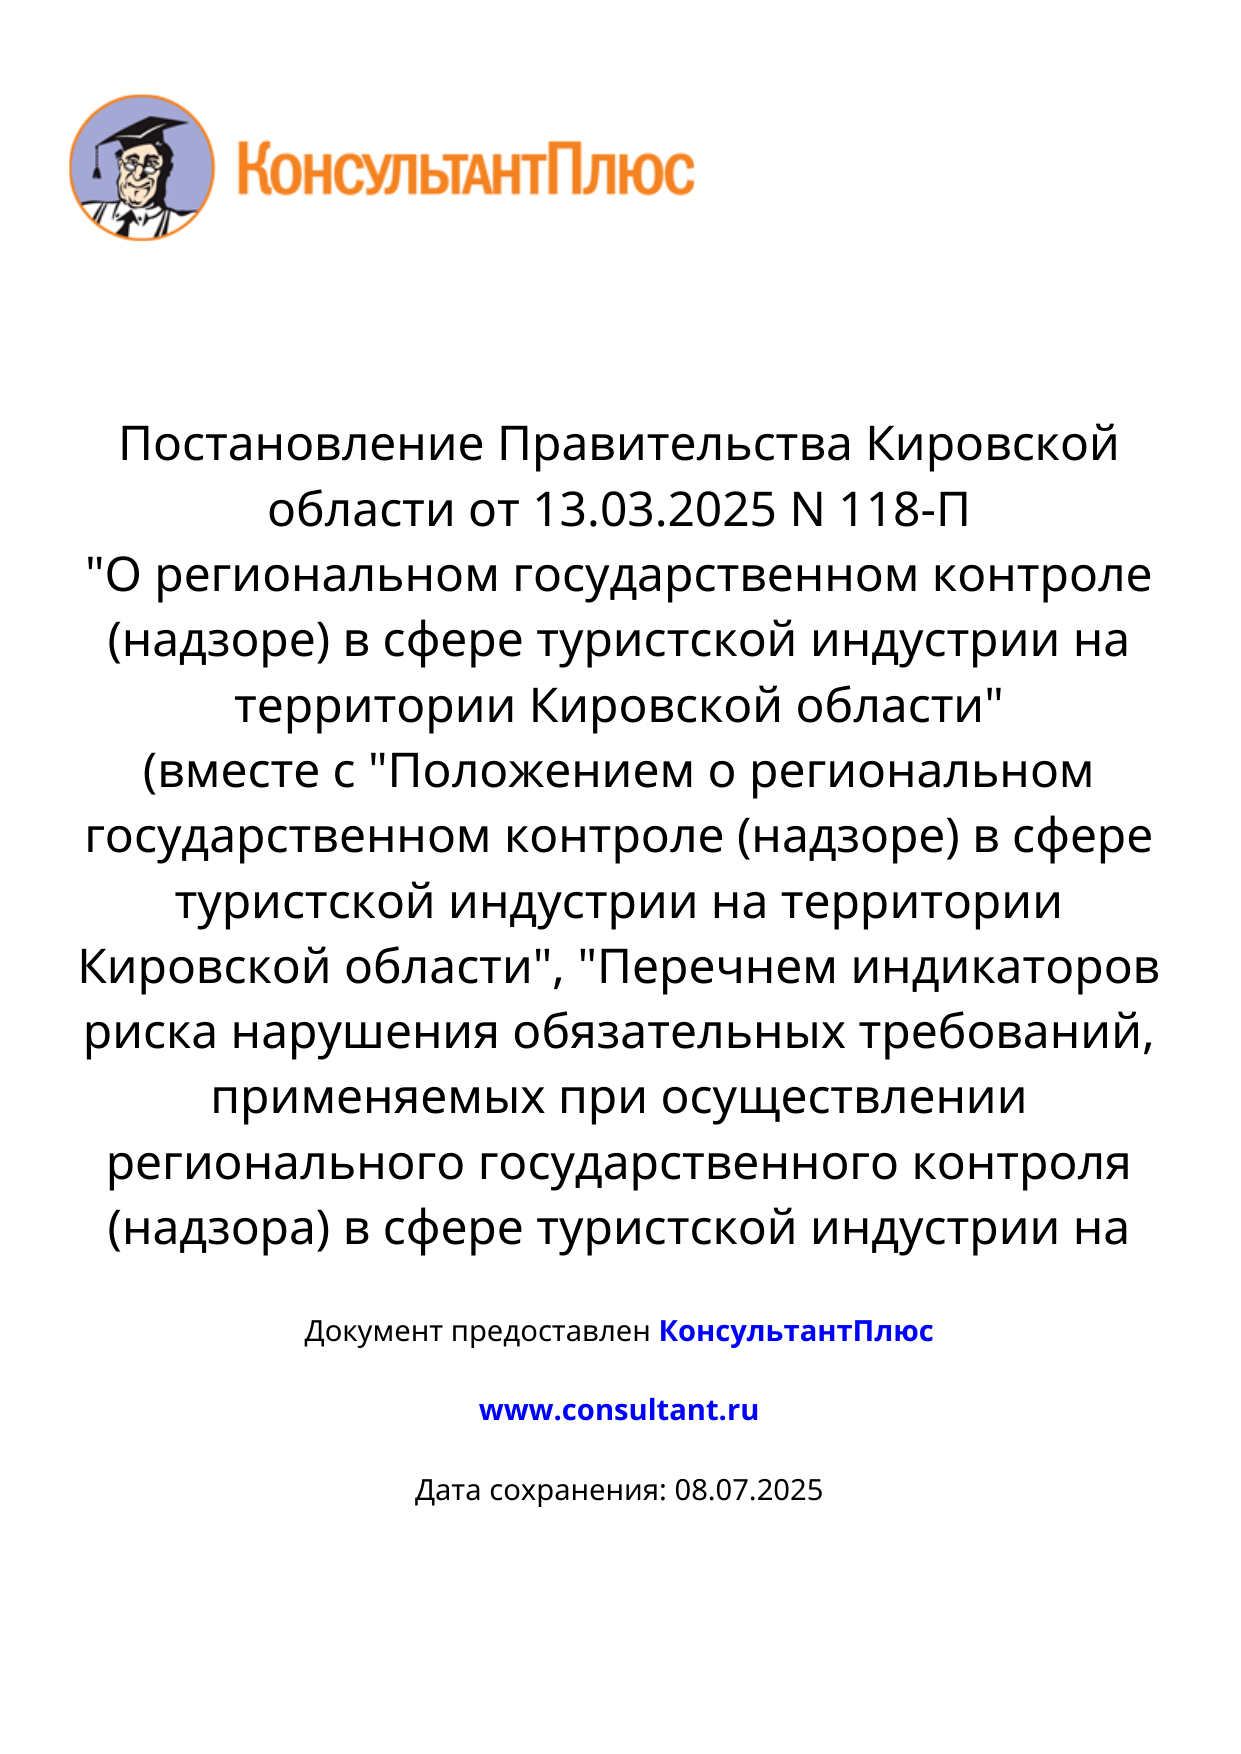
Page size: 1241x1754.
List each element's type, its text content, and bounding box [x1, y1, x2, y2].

picture [69, 93, 695, 243]
table_cell Постановление Правительства Кировской области от 13.03.2025 N 118-П "О региональном государственном контроле (надзоре) в сфере туристской индустрии на территории Кировской области" (вместе с "Положением о региональном государственном контроле (надзоре) в сфере туристской индустрии на территории Кировской области", "Перечнем индикаторов риска нарушения обязательных требований, применяемых при осуществлении регионального государственного контроля (надзора) в сфере туристской индустрии на территории Кировской области") [61, 403, 1177, 1272]
table_cell Документ предоставлен КонсультантПлюс www.consultant.ru Дата сохранения: 08.07.2025 [61, 1272, 1177, 1587]
table_header [61, 88, 1177, 403]
